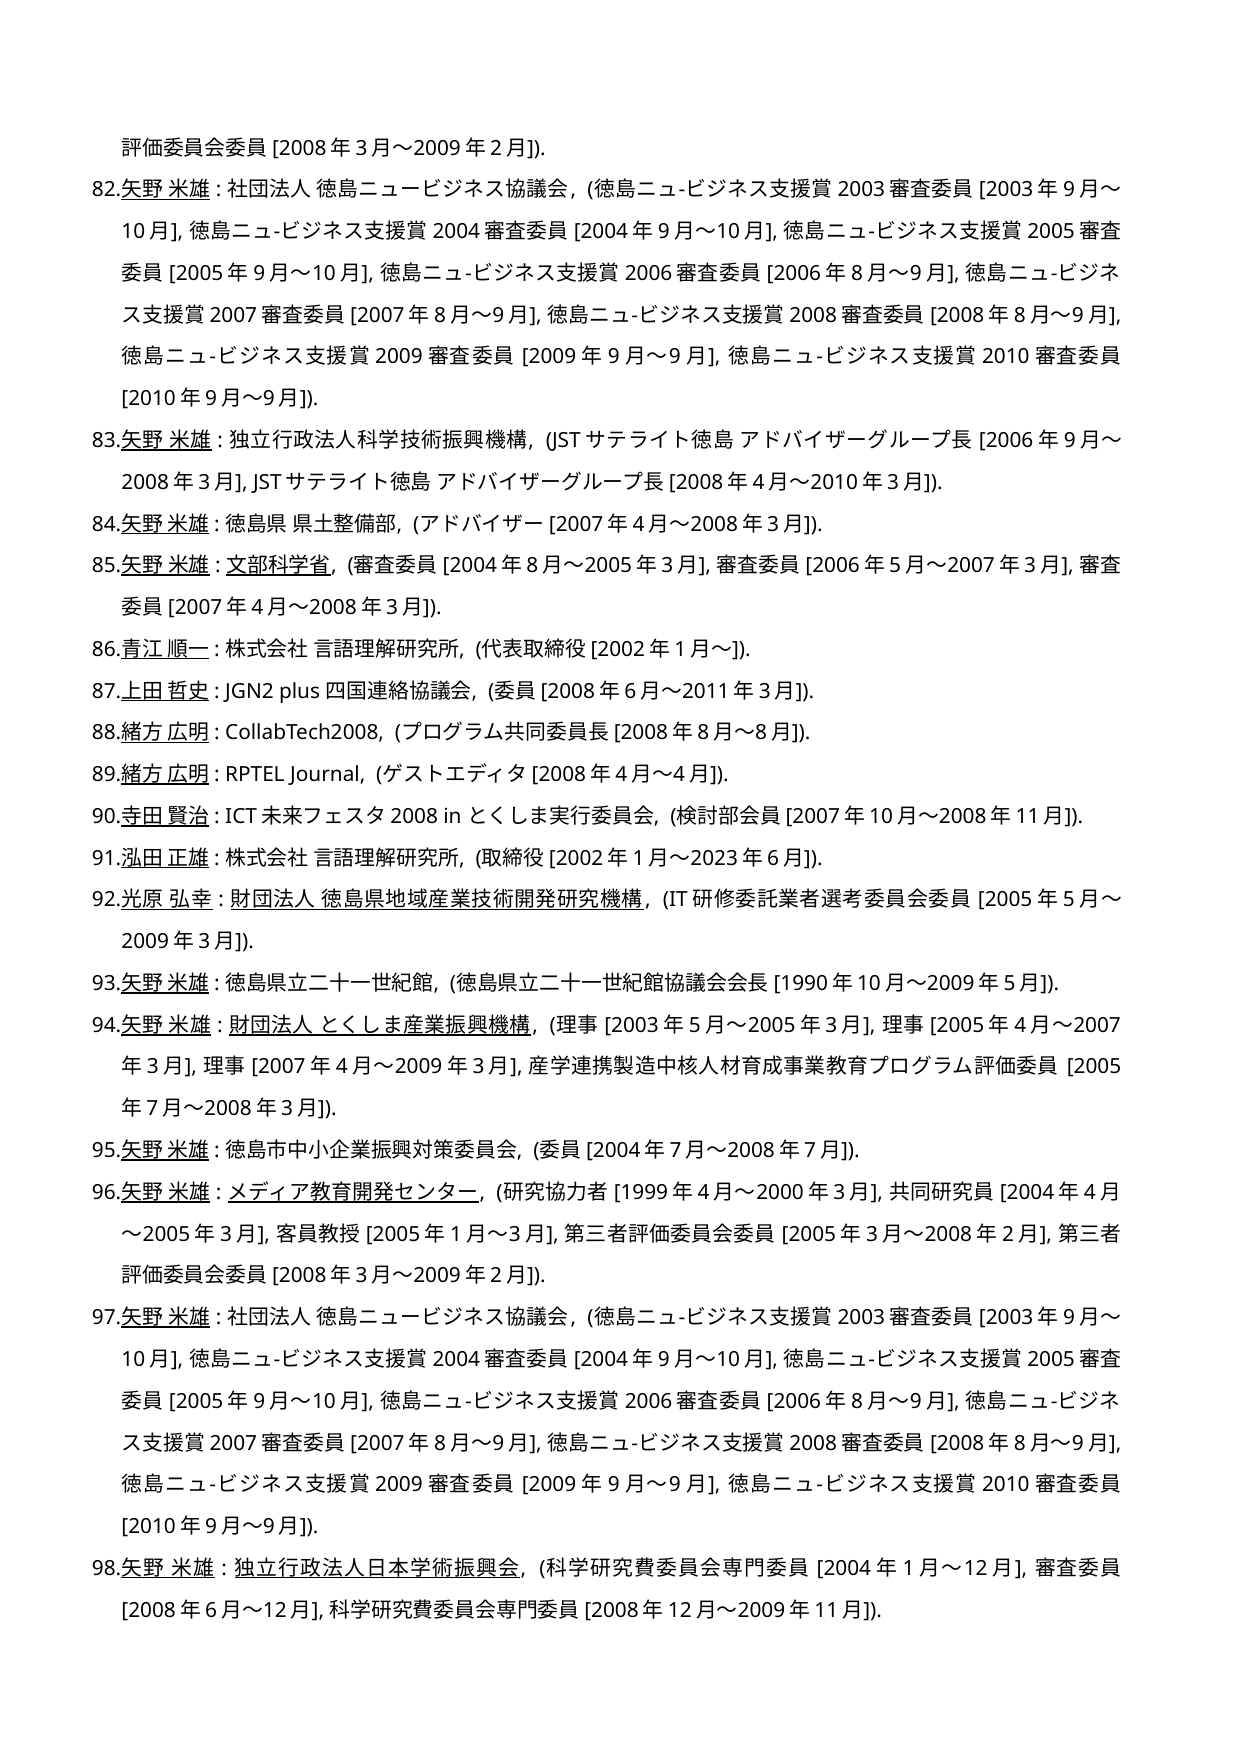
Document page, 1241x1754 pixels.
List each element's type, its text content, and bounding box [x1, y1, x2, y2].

list 矢野 米雄 : 徳島県立二十一世紀館, (徳島県立二十一世紀館協議会会長 [1990年10月〜2009年5月]). [92, 961, 1122, 1002]
list 光原 弘幸 : 財団法人 徳島県地域産業技術開発研究機構, (IT研修委託業者選考委員会委員 [2005年5月〜2009年3月]). [92, 877, 1122, 961]
list 寺田 賢治 : ICT未来フェスタ2008 in とくしま実行委員会, (検討部会員 [2007年10月〜2008年11月]). [92, 793, 1122, 835]
list 矢野 米雄 : 独立行政法人科学技術振興機構, (JSTサテライト徳島 アドバイザーグループ長 [2006年9月〜2008年3月], JSTサテライト徳島 アドバイザーグループ長 [2008年4月〜2010年3月]). [92, 417, 1122, 501]
list 矢野 米雄 : 社団法人 徳島ニュービジネス協議会, (徳島ニュ-ビジネス支援賞2003審査委員 [2003年9月〜10月], 徳島ニュ-ビジネス支援賞2004審査委員 [2004年9月〜10月], 徳島ニュ-ビジネス支援賞2005審査委員 [2005年9月〜10月], 徳島ニュ-ビジネス支援賞2006審査委員 [2006年8月〜9月], 徳島ニュ-ビジネス支援賞2007審査委員 [2007年8月〜9月], 徳島ニュ-ビジネス支援賞2008審査委員 [2008年8月〜9月], 徳島ニュ-ビジネス支援賞2009審査委員 [2009年9月〜9月], 徳島ニュ-ビジネス支援賞2010審査委員 [2010年9月〜9月]). [92, 1295, 1122, 1545]
list 泓田 正雄 : 株式会社 言語理解研究所, (取締役 [2002年1月〜2023年6月]). [92, 835, 1122, 877]
list 上田 哲史 : JGN2 plus 四国連絡協議会, (委員 [2008年6月〜2011年3月]). [92, 668, 1122, 710]
list 矢野 米雄 : 徳島県 県土整備部, (アドバイザー [2007年4月〜2008年3月]). [92, 501, 1122, 543]
list 緒方 広明 : RPTEL Journal, (ゲストエディタ [2008年4月〜4月]). [92, 752, 1122, 793]
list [92, 125, 1122, 167]
list 青江 順一 : 株式会社 言語理解研究所, (代表取締役 [2002年1月〜]). [92, 626, 1122, 668]
list 矢野 米雄 : 財団法人 とくしま産業振興機構, (理事 [2003年5月〜2005年3月], 理事 [2005年4月〜2007年3月], 理事 [2007年4月〜2009年3月], 産学連携製造中核人材育成事業教育プログラム評価委員 [2005年7月〜2008年3月]). [92, 1002, 1122, 1128]
list 矢野 米雄 : 徳島市中小企業振興対策委員会, (委員 [2004年7月〜2008年7月]). [92, 1128, 1122, 1169]
list 矢野 米雄 : 独立行政法人日本学術振興会, (科学研究費委員会専門委員 [2004年1月〜12月], 審査委員 [2008年6月〜12月], 科学研究費委員会専門委員 [2008年12月〜2009年11月]). [92, 1545, 1122, 1629]
list 緒方 広明 : CollabTech2008, (プログラム共同委員長 [2008年8月〜8月]). [92, 710, 1122, 752]
list 矢野 米雄 : 文部科学省, (審査委員 [2004年8月〜2005年3月], 審査委員 [2006年5月〜2007年3月], 審査委員 [2007年4月〜2008年3月]). [92, 543, 1122, 626]
list 矢野 米雄 : 社団法人 徳島ニュービジネス協議会, (徳島ニュ-ビジネス支援賞2003審査委員 [2003年9月〜10月], 徳島ニュ-ビジネス支援賞2004審査委員 [2004年9月〜10月], 徳島ニュ-ビジネス支援賞2005審査委員 [2005年9月〜10月], 徳島ニュ-ビジネス支援賞2006審査委員 [2006年8月〜9月], 徳島ニュ-ビジネス支援賞2007審査委員 [2007年8月〜9月], 徳島ニュ-ビジネス支援賞2008審査委員 [2008年8月〜9月], 徳島ニュ-ビジネス支援賞2009審査委員 [2009年9月〜9月], 徳島ニュ-ビジネス支援賞2010審査委員 [2010年9月〜9月]). [92, 167, 1122, 417]
